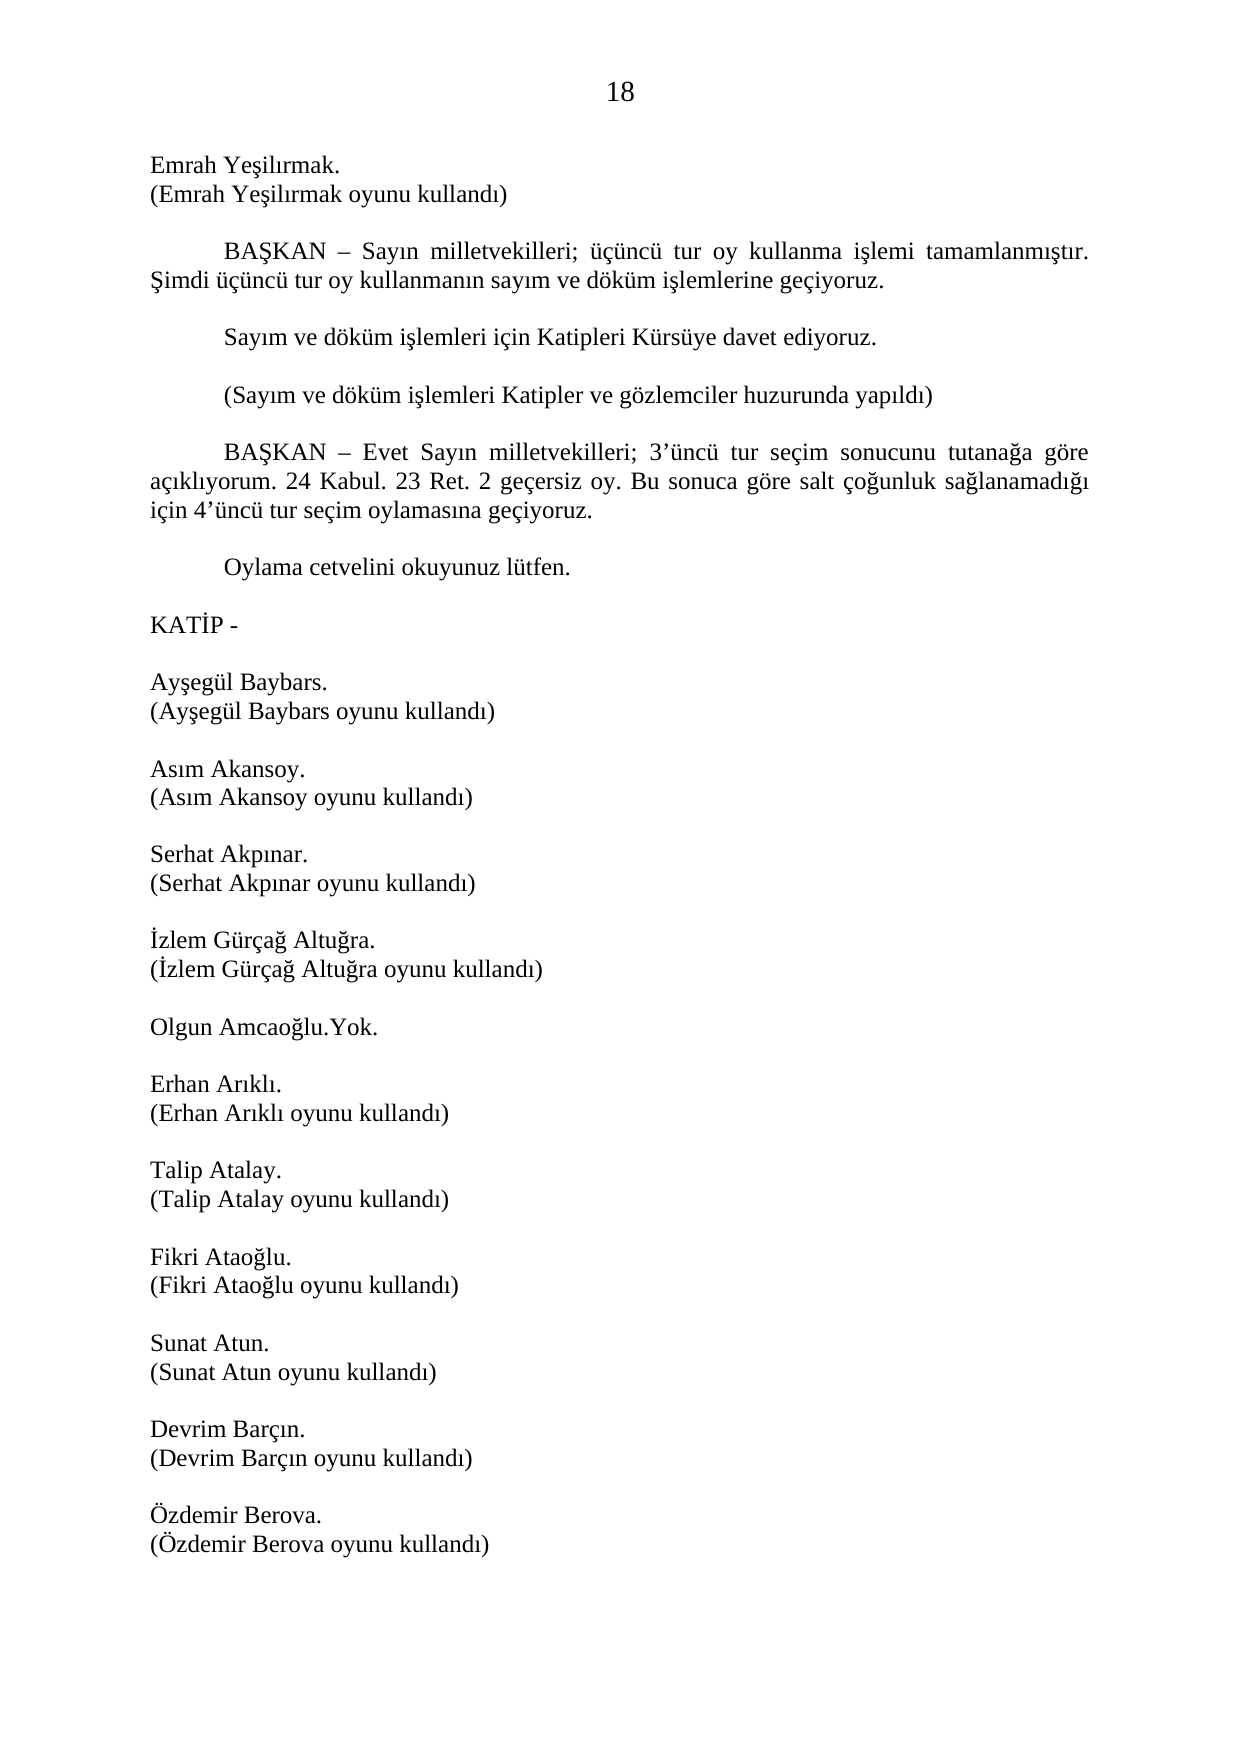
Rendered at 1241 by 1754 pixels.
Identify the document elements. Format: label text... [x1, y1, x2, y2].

text Emrah Yeşilırmak. [150, 150, 1090, 179]
text Serhat Akpınar. [150, 839, 1090, 868]
text Fikri Ataoğlu. [150, 1242, 1090, 1271]
text KATİP - [150, 610, 1090, 639]
text Talip Atalay. [150, 1156, 1090, 1184]
text Oylama cetvelini okuyunuz lütfen. [150, 552, 1090, 581]
text (Asım Akansoy oyunu kullandı) [150, 782, 1090, 811]
text Erhan Arıklı. [150, 1069, 1090, 1098]
text Olgun Amcaoğlu.Yok. [150, 1012, 1090, 1041]
text İzlem Gürçağ Altuğra. [150, 926, 1090, 954]
text (Talip Atalay oyunu kullandı) [150, 1184, 1090, 1213]
text (Serhat Akpınar oyunu kullandı) [150, 868, 1090, 897]
text (Sayım ve döküm işlemleri Katipler ve gözlemciler huzurunda yapıldı) [150, 380, 1090, 409]
text Özdemir Berova. [150, 1501, 1090, 1529]
text Ayşegül Baybars. [150, 667, 1090, 696]
text BAŞKAN – Sayın milletvekilleri; üçüncü tur oy kullanma işlemi tamamlanmıştır. Şimdi üçüncü tur oy kullanmanın sayım ve döküm işlemlerine geçiyoruz. [150, 236, 1090, 294]
text (İzlem Gürçağ Altuğra oyunu kullandı) [150, 954, 1090, 983]
text (Fikri Ataoğlu oyunu kullandı) [150, 1271, 1090, 1299]
text (Emrah Yeşilırmak oyunu kullandı) [150, 179, 1090, 207]
text Devrim Barçın. [150, 1414, 1090, 1443]
text Sayım ve döküm işlemleri için Katipleri Kürsüye davet ediyoruz. [150, 322, 1090, 351]
text (Sunat Atun oyunu kullandı) [150, 1357, 1090, 1386]
text Sunat Atun. [150, 1328, 1090, 1357]
text Asım Akansoy. [150, 754, 1090, 782]
text (Ayşegül Baybars oyunu kullandı) [150, 696, 1090, 725]
text (Erhan Arıklı oyunu kullandı) [150, 1098, 1090, 1127]
text BAŞKAN – Evet Sayın milletvekilleri; 3’üncü tur seçim sonucunu tutanağa göre açıklıyorum. 24 Kabul. 23 Ret. 2 geçersiz oy. Bu sonuca göre salt çoğunluk sağlanamadığı için 4’üncü tur seçim oylamasına geçiyoruz. [150, 437, 1090, 524]
text (Devrim Barçın oyunu kullandı) [150, 1443, 1090, 1472]
text (Özdemir Berova oyunu kullandı) [150, 1529, 1090, 1558]
